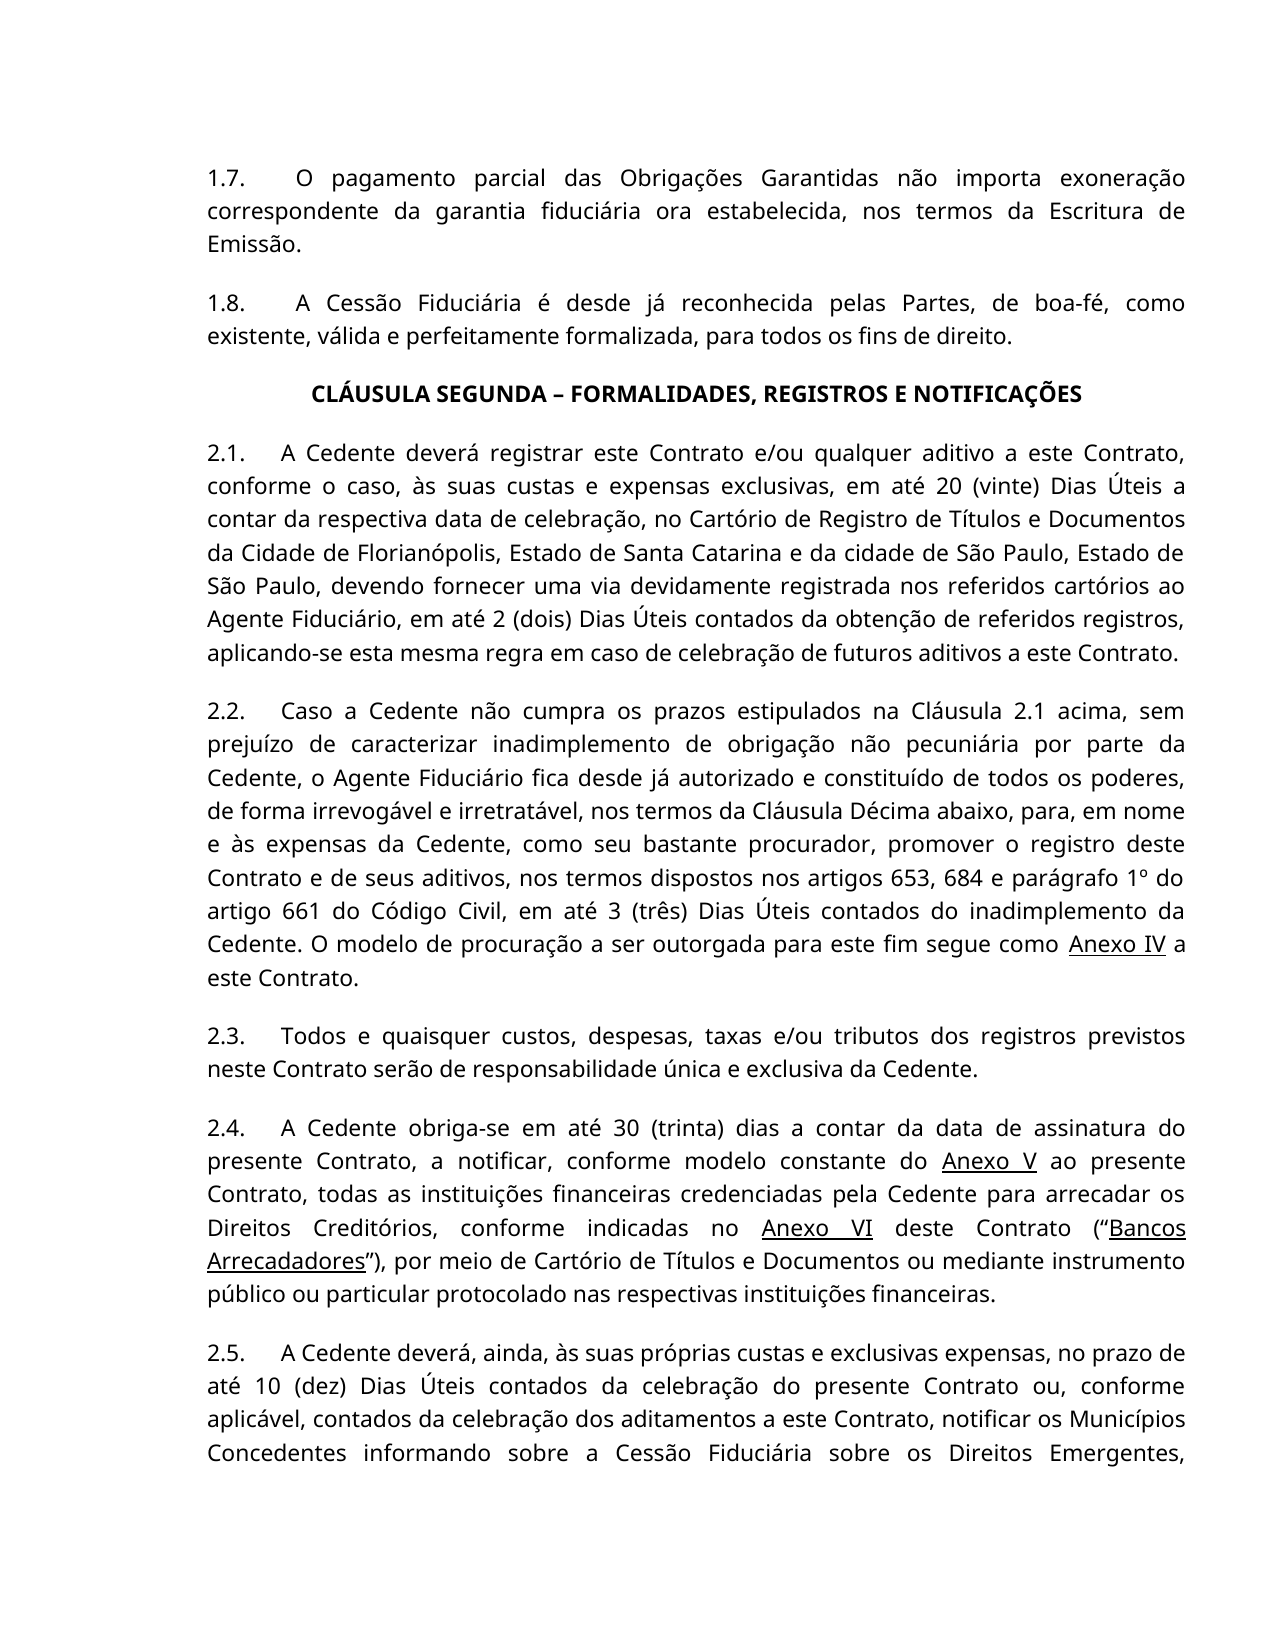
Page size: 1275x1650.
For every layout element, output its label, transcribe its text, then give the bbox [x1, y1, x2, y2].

list O pagamento parcial das Obrigações Garantidas não importa exoneração correspondente da garantia fiduciária ora estabelecida, nos termos da Escritura de Emissão. [207, 159, 1186, 259]
text CLÁUSULA SEGUNDA – FORMALIDADES, REGISTROS E NOTIFICAÇÕES [207, 376, 1186, 409]
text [207, 1334, 1186, 1468]
text 2.3. Todos e quaisquer custos, despesas, taxas e/ou tributos dos registros previstos neste Contrato serão de responsabilidade única e exclusiva da Cedente. [207, 1018, 1186, 1084]
text 2.4. A Cedente obriga-se em até 30 (trinta) dias a contar da data de assinatura do presente Contrato, a notificar, conforme modelo constante do Anexo V ao presente Contrato, todas as instituições financeiras credenciadas pela Cedente para arrecadar os Direitos Creditórios, conforme indicadas no Anexo VI deste Contrato (“Bancos Arrecadadores”), por meio de Cartório de Títulos e Documentos ou mediante instrumento público ou particular protocolado nas respectivas instituições financeiras. [207, 1109, 1186, 1309]
text 2.2. Caso a Cedente não cumpra os prazos estipulados na Cláusula 2.1 acima, sem prejuízo de caracterizar inadimplemento de obrigação não pecuniária por parte da Cedente, o Agente Fiduciário fica desde já autorizado e constituído de todos os poderes, de forma irrevogável e irretratável, nos termos da Cláusula Décima abaixo, para, em nome e às expensas da Cedente, como seu bastante procurador, promover o registro deste Contrato e de seus aditivos, nos termos dispostos nos artigos 653, 684 e parágrafo 1º do artigo 661 do Código Civil, em até 3 (três) Dias Úteis contados do inadimplemento da Cedente. O modelo de procuração a ser outorgada para este fim segue como Anexo IV a este Contrato. [207, 693, 1186, 993]
list A Cessão Fiduciária é desde já reconhecida pelas Partes, de boa-fé, como existente, válida e perfeitamente formalizada, para todos os fins de direito. [207, 284, 1186, 351]
text 2.1. A Cedente deverá registrar este Contrato e/ou qualquer aditivo a este Contrato, conforme o caso, às suas custas e expensas exclusivas, em até 20 (vinte) Dias Úteis a contar da respectiva data de celebração, no Cartório de Registro de Títulos e Documentos da Cidade de Florianópolis, Estado de Santa Catarina e da cidade de São Paulo, Estado de São Paulo, devendo fornecer uma via devidamente registrada nos referidos cartórios ao Agente Fiduciário, em até 2 (dois) Dias Úteis contados da obtenção de referidos registros, aplicando-se esta mesma regra em caso de celebração de futuros aditivos a este Contrato. [207, 434, 1186, 668]
